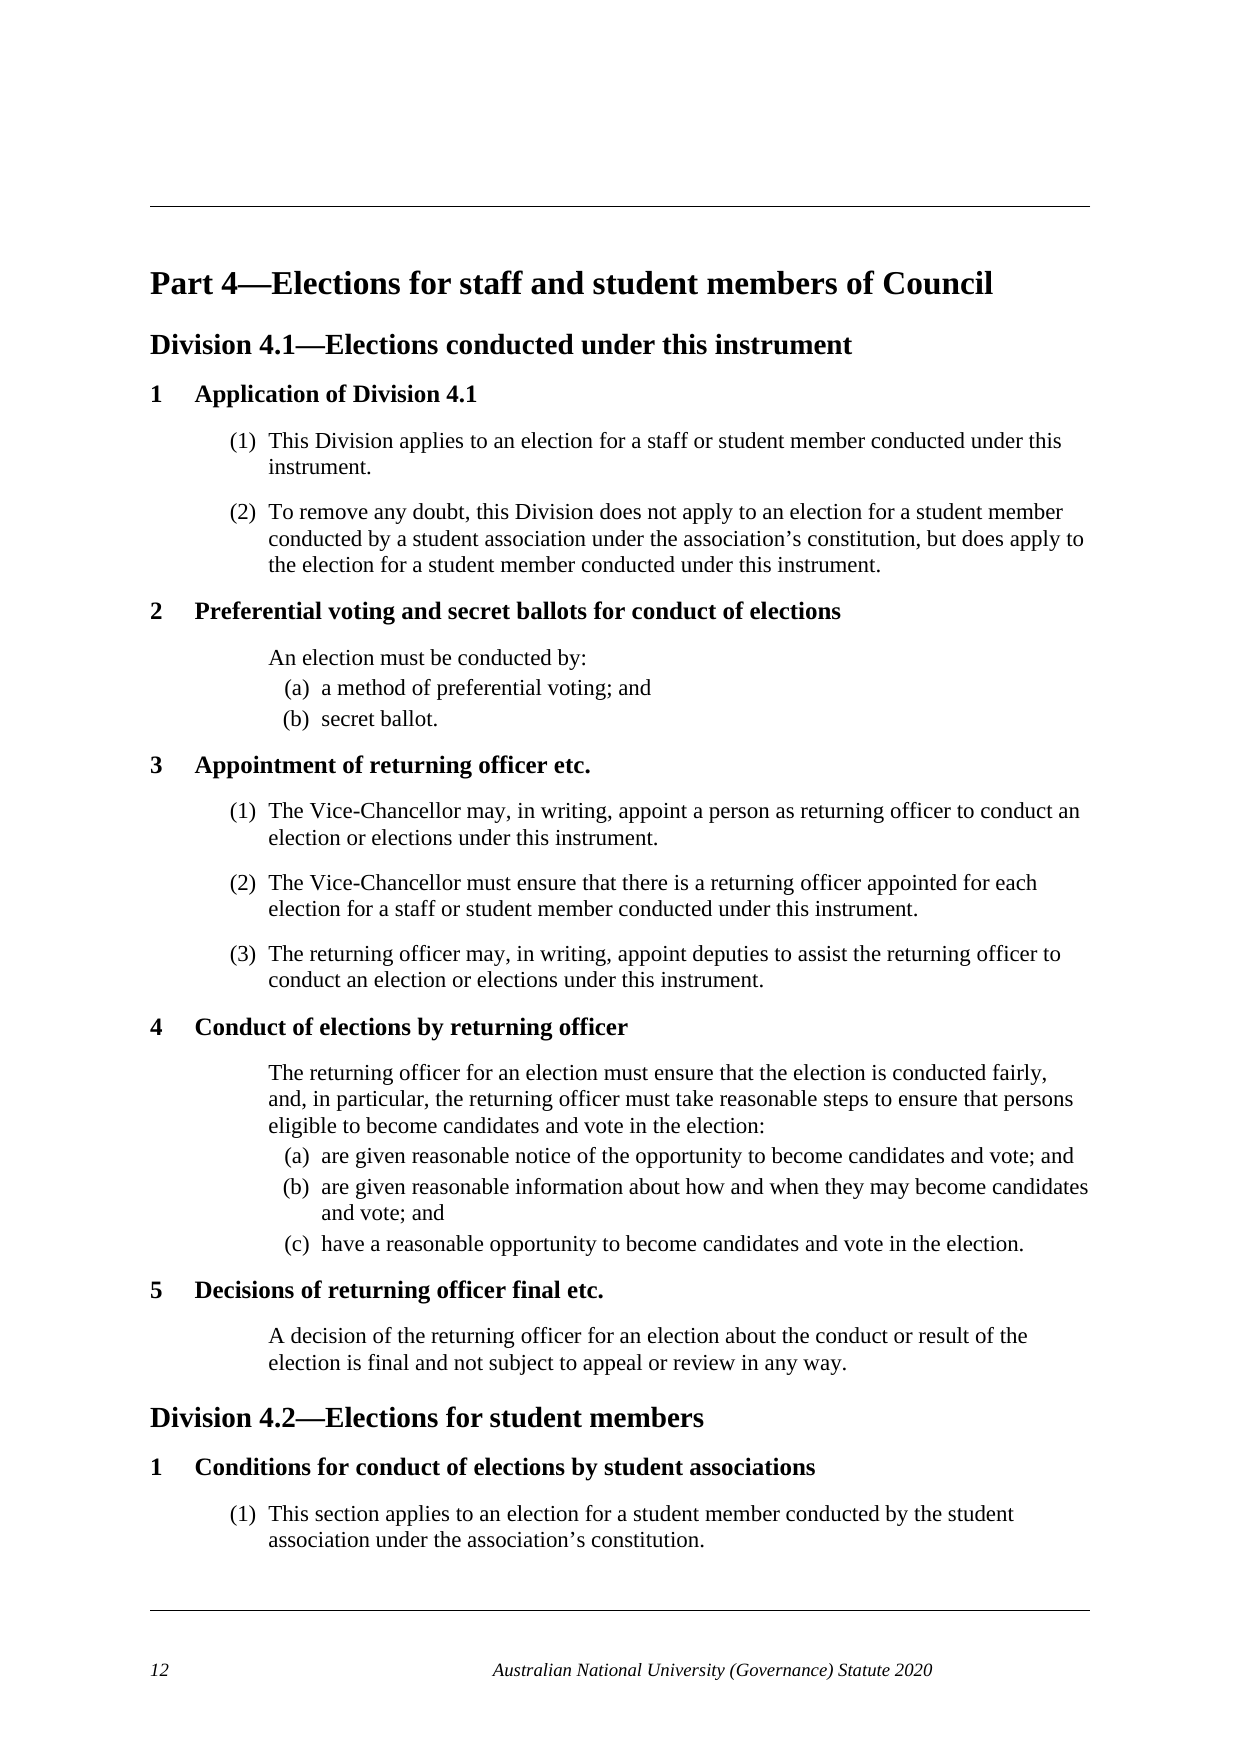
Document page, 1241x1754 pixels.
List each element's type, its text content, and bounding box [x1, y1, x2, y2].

subtitle Elections for student members [150, 1400, 1090, 1433]
subtitle Appointment of returning officer etc. [150, 750, 1090, 778]
subtitle This section applies to an election for a student member conducted by the student association under the association’s constitution. [256, 1500, 1090, 1552]
subtitle Application of Division 4.1 [150, 379, 1090, 408]
subtitle are given reasonable information about how and when they may become candidates and vote; and [309, 1173, 1090, 1226]
subtitle This Division applies to an election for a staff or student member conducted under this instrument. [256, 427, 1090, 479]
subtitle The Vice-Chancellor must ensure that there is a returning officer appointed for each election for a staff or student member conducted under this instrument. [256, 869, 1090, 921]
subtitle Elections for staff and student members of Council [150, 264, 1090, 302]
subtitle Preferential voting and secret ballots for conduct of elections [150, 596, 1090, 625]
subtitle A decision of the returning officer for an election about the conduct or result of the election is final and not subject to appeal or review in any way. [268, 1322, 1090, 1375]
subtitle An election must be conducted by: [268, 643, 1090, 670]
subtitle The returning officer may, in writing, appoint deputies to assist the returning officer to conduct an election or elections under this instrument. [256, 940, 1090, 993]
subtitle Conditions for conduct of elections by student associations [150, 1452, 1090, 1481]
subtitle Conduct of elections by returning officer [150, 1012, 1090, 1040]
subtitle The returning officer for an election must ensure that the election is conducted fairly, and, in particular, the returning officer must take reasonable steps to ensure that persons eligible to become candidates and vote in the election: [268, 1059, 1090, 1138]
subtitle To remove any doubt, this Division does not apply to an election for a student member conducted by a student association under the association’s constitution, but does apply to the election for a student member conducted under this instrument. [256, 498, 1090, 577]
subtitle Elections conducted under this instrument [150, 327, 1090, 361]
subtitle The Vice-Chancellor may, in writing, appoint a person as returning officer to conduct an election or elections under this instrument. [256, 797, 1090, 850]
subtitle secret ballot. [309, 704, 1090, 731]
subtitle Decisions of returning officer final etc. [150, 1275, 1090, 1303]
subtitle have a reasonable opportunity to become candidates and vote in the election. [309, 1230, 1090, 1256]
subtitle are given reasonable notice of the opportunity to become candidates and vote; and [309, 1142, 1090, 1169]
subtitle a method of preferential voting; and [309, 674, 1090, 700]
